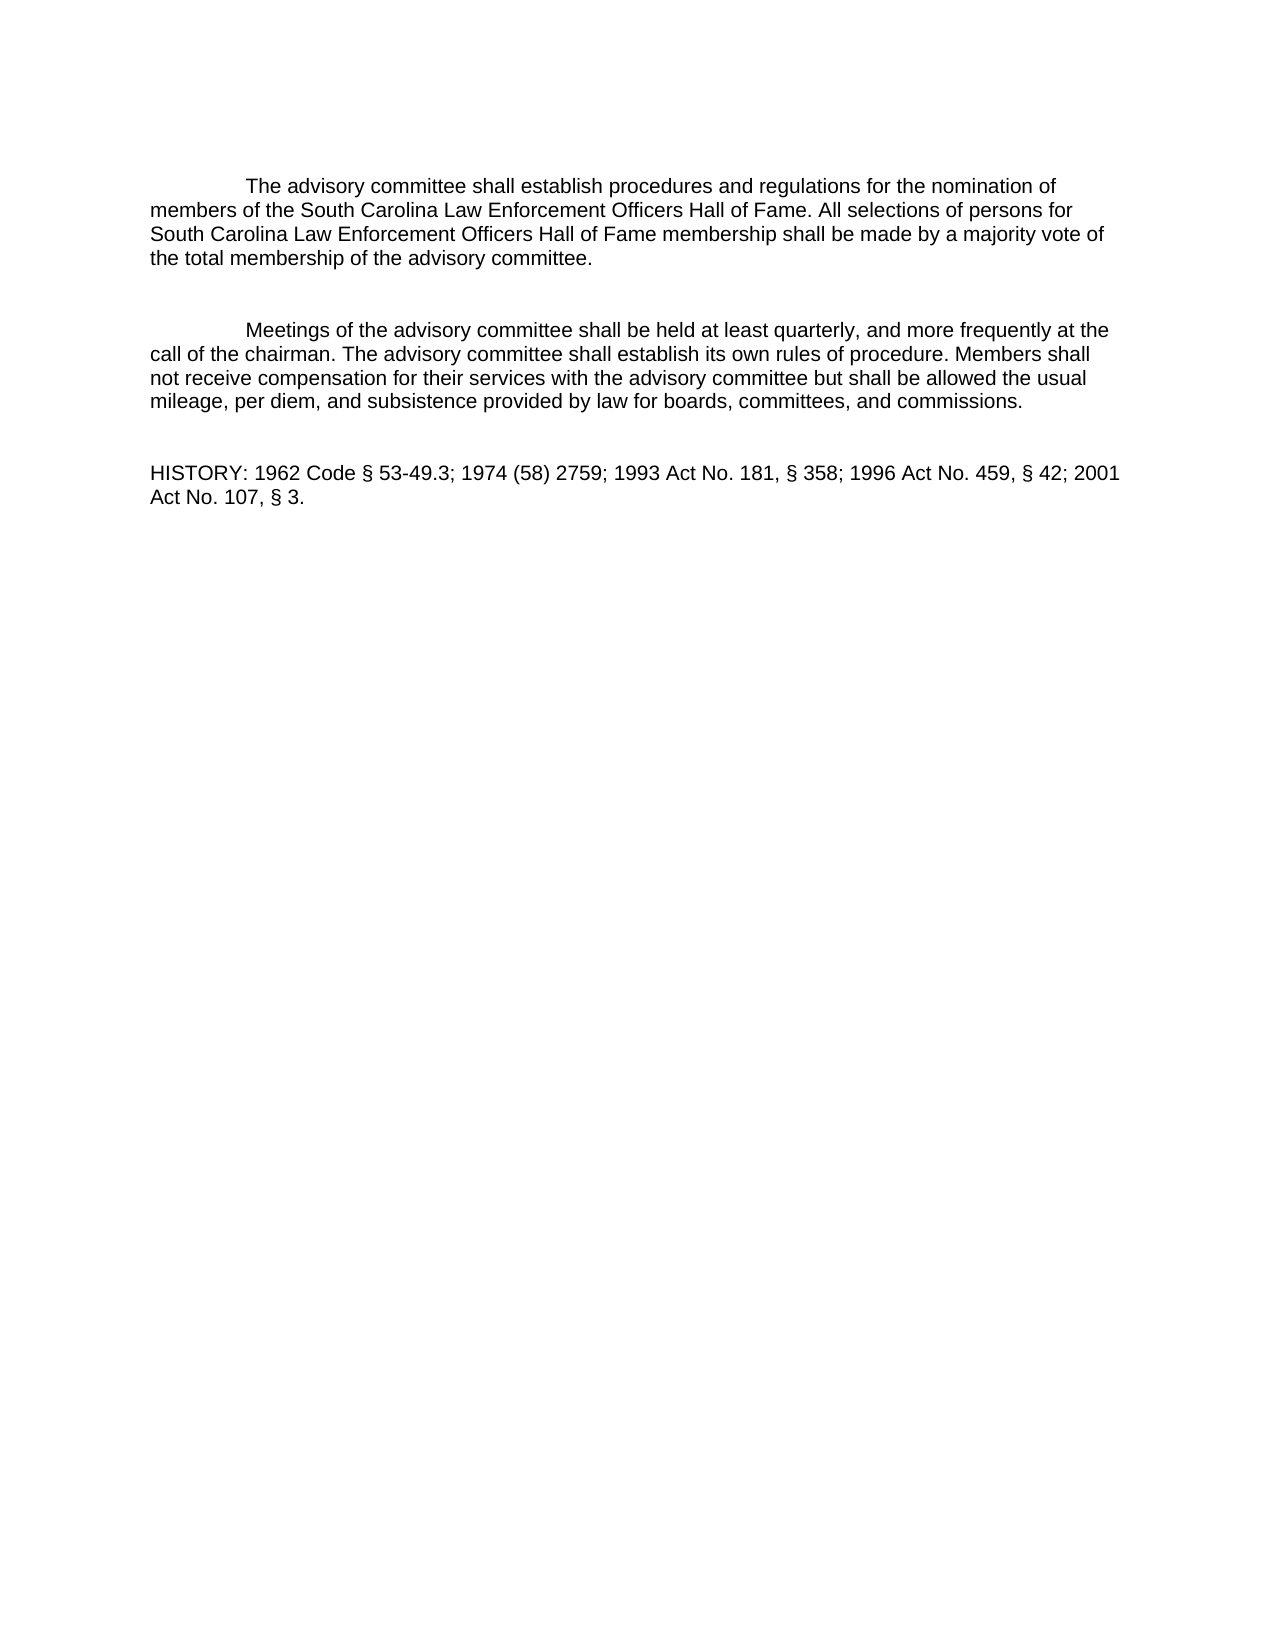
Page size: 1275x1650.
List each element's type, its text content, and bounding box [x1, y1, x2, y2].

text Meetings of the advisory committee shall be held at least quarterly, and more frequently at the call of the chairman. The advisory committee shall establish its own rules of procedure. Members shall not receive compensation for their services with the advisory committee but shall be allowed the usual mileage, per diem, and subsistence provided by law for boards, committees, and commissions. [150, 317, 1125, 437]
text The advisory committee shall establish procedures and regulations for the nomination of members of the South Carolina Law Enforcement Officers Hall of Fame. All selections of persons for South Carolina Law Enforcement Officers Hall of Fame membership shall be made by a majority vote of the total membership of the advisory committee. [150, 174, 1125, 293]
text HISTORY: 1962 Code § 53-49.3; 1974 (58) 2759; 1993 Act No. 181, § 358; 1996 Act No. 459, § 42; 2001 Act No. 107, § 3. [150, 461, 1125, 532]
